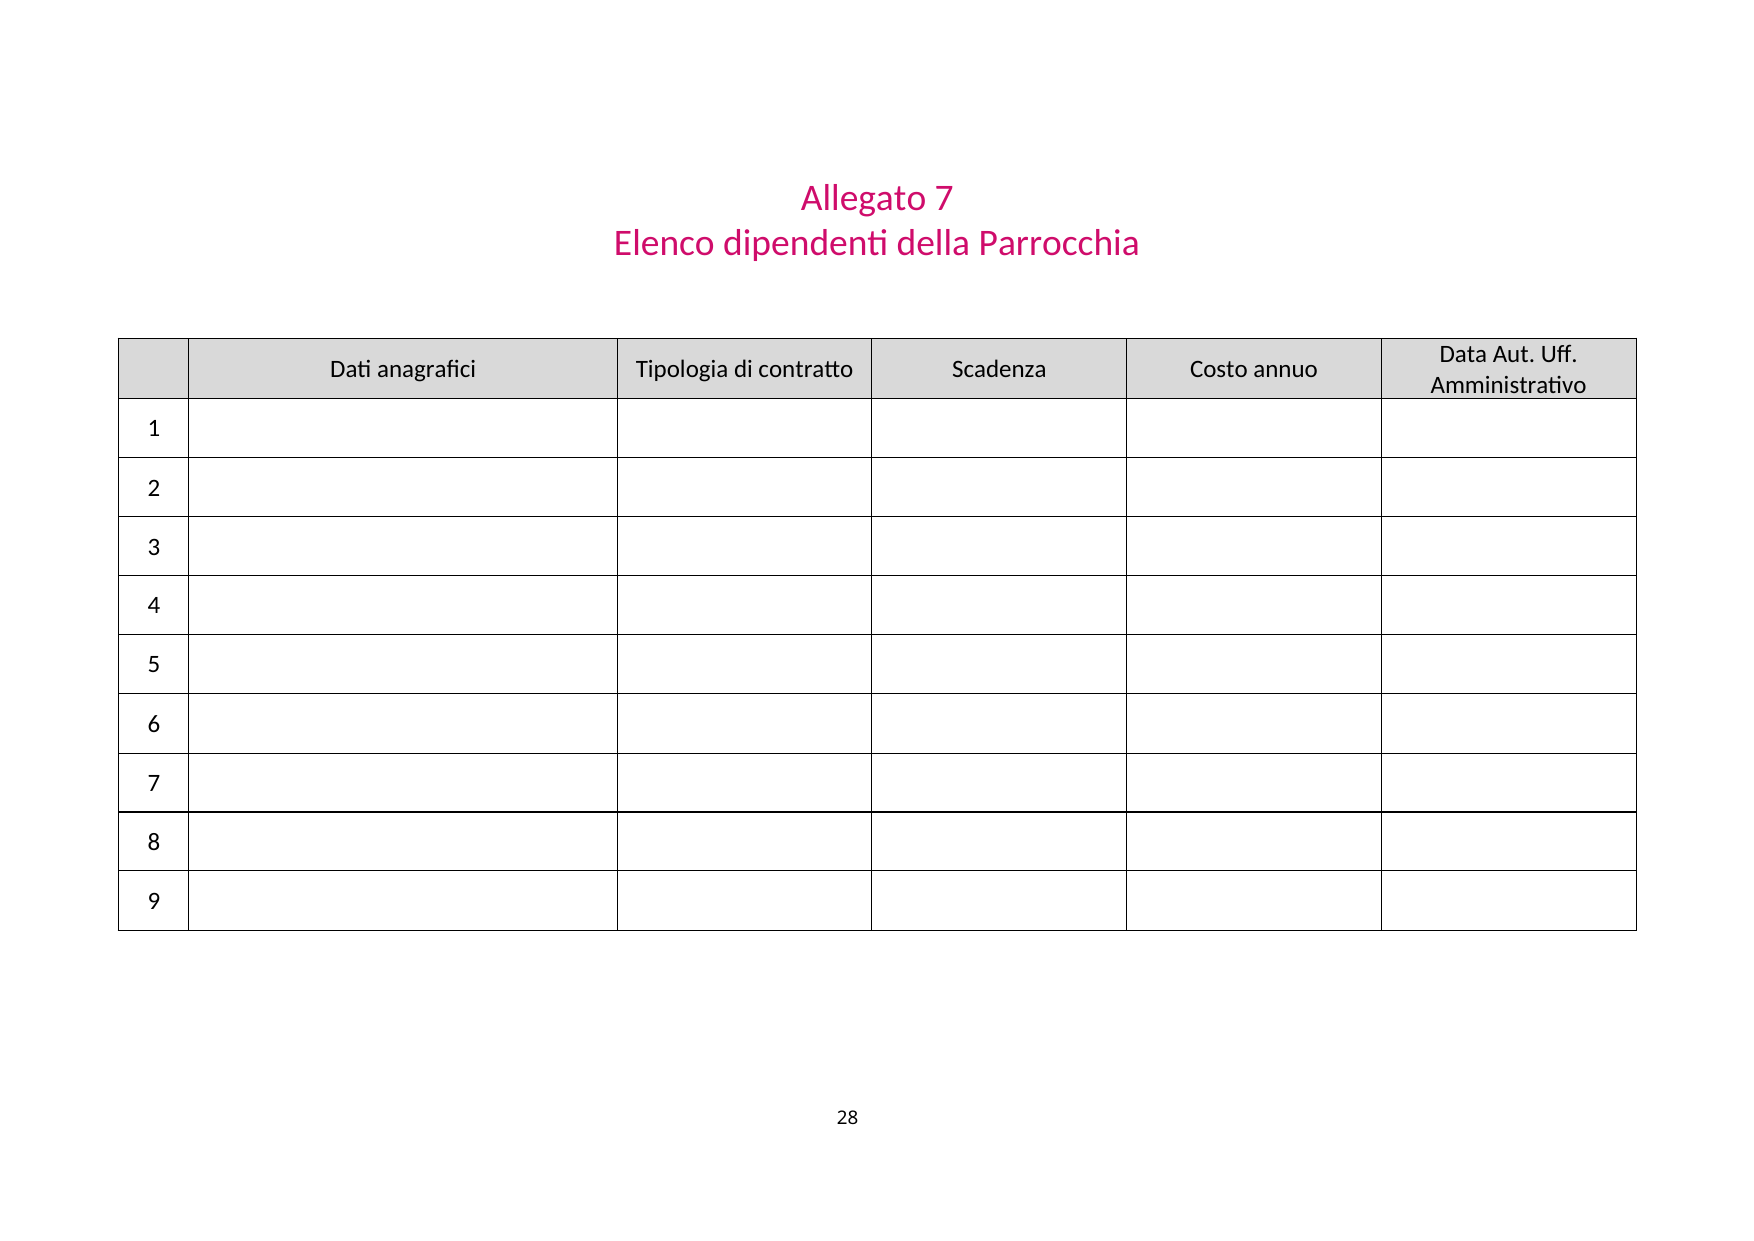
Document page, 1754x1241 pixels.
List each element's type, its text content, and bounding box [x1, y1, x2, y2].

table_cell [1127, 754, 1381, 811]
table_cell [189, 399, 617, 457]
table_cell [189, 458, 617, 516]
table_cell 8 [119, 813, 188, 870]
table_cell [189, 576, 617, 634]
table_cell [618, 754, 871, 811]
table_cell 7 [119, 754, 188, 811]
table_cell [1382, 813, 1636, 870]
table_cell [189, 754, 617, 811]
table_cell [872, 754, 1126, 811]
table_cell [872, 694, 1126, 752]
table_cell [618, 517, 871, 575]
table_cell [189, 635, 617, 693]
table_header [119, 339, 188, 398]
table_cell [1382, 694, 1636, 752]
table_cell [1382, 458, 1636, 516]
table_cell [618, 635, 871, 693]
table_cell [1382, 399, 1636, 457]
table_cell 5 [119, 635, 188, 693]
table_header Data Aut. Uff. Amministrativo Diocesano [1382, 339, 1636, 398]
table_cell [1382, 754, 1636, 811]
table_cell [189, 871, 617, 930]
table_cell [872, 813, 1126, 870]
table_header Tipologia di contratto [618, 339, 871, 398]
table_cell 3 [119, 517, 188, 575]
table_cell [1127, 871, 1381, 930]
table_cell [618, 576, 871, 634]
table_header Costo annuo [1127, 339, 1381, 398]
table_cell [872, 576, 1126, 634]
table_cell [618, 399, 871, 457]
table_cell [189, 694, 617, 752]
table_cell 2 [119, 458, 188, 516]
table_cell [872, 871, 1126, 930]
table_header Dati anagrafici [189, 339, 617, 398]
table_cell [872, 635, 1126, 693]
table_cell [1382, 517, 1636, 575]
table_cell [189, 517, 617, 575]
table_cell [872, 517, 1126, 575]
table_cell [1382, 871, 1636, 930]
table_cell [618, 813, 871, 870]
table_cell [1127, 813, 1381, 870]
table_cell [189, 813, 617, 870]
table_cell [1382, 635, 1636, 693]
table_cell [618, 871, 871, 930]
table_cell [1127, 576, 1381, 634]
table_cell [1127, 458, 1381, 516]
subtitle Allegato 7 Elenco dipendenti della Parrocchia [118, 173, 1636, 265]
table_cell [872, 458, 1126, 516]
table_cell 1 [119, 399, 188, 457]
table_cell [1127, 635, 1381, 693]
table_cell 6 [119, 694, 188, 752]
table_header Scadenza [872, 339, 1126, 398]
table_cell 9 [119, 871, 188, 930]
table_cell [1127, 694, 1381, 752]
table_cell [1127, 399, 1381, 457]
table_cell [872, 399, 1126, 457]
table_cell [1127, 517, 1381, 575]
table_cell [618, 694, 871, 752]
table_cell [618, 458, 871, 516]
table_cell 4 [119, 576, 188, 634]
table_cell [1382, 576, 1636, 634]
